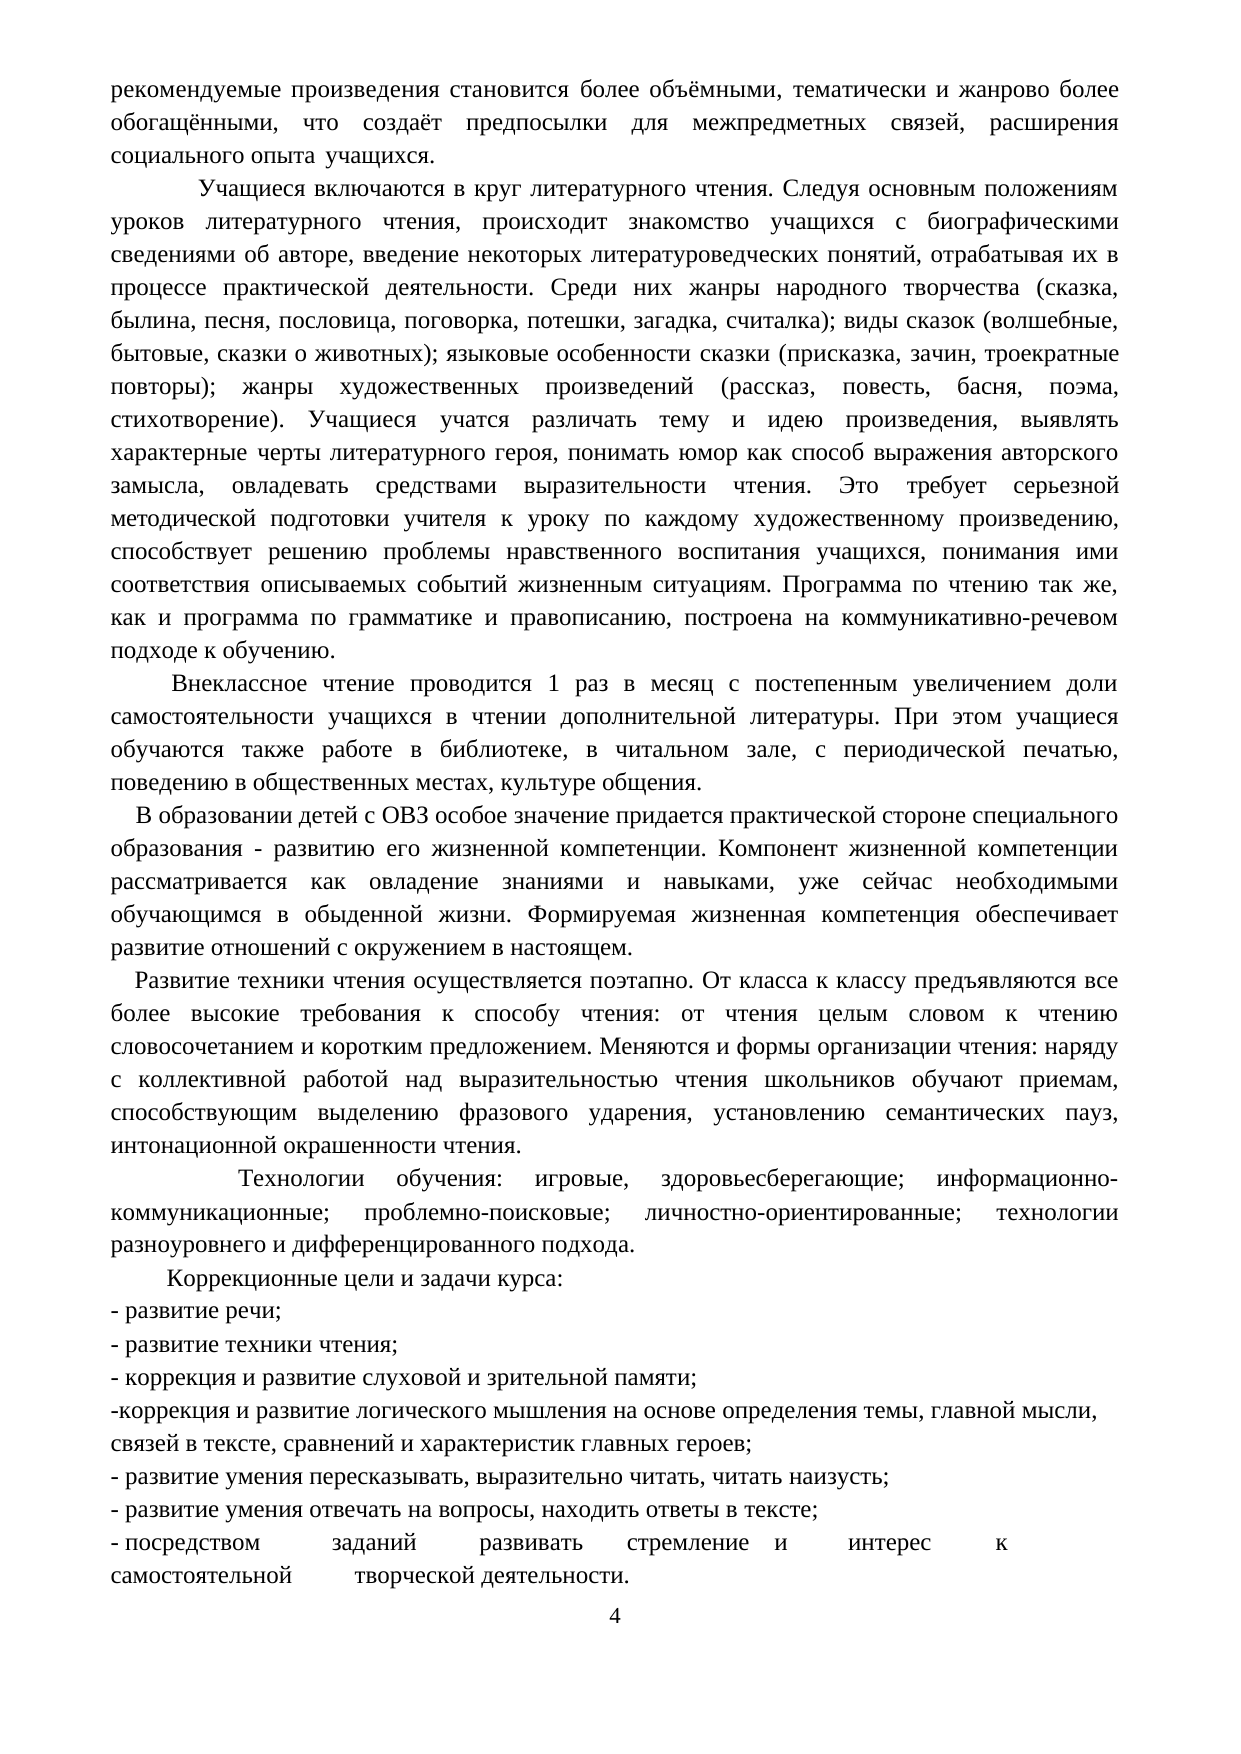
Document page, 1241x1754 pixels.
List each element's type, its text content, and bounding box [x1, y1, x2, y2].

text В образовании детей с ОВЗ особое значение придается практической стороне специального образования - развитию его жизненной компетенции. Компонент жизненной компетенции рассматривается как овладение знаниями и навыками, уже сейчас необходимыми обучающимся в обыденной жизни. Формируемая жизненная компетенция обеспечивает развитие отношений с окружением в настоящем. [110, 800, 1119, 961]
text Развитие техники чтения осуществляется поэтапно. От класса к классу предъявляются все более высокие требования к способу чтения: от чтения целым словом к чтению словосочетанием и коротким предложением. Меняются и формы организации чтения: наряду с коллективной работой над выразительностью чтения школьников обучают приемам, способствующим выделению фразового ударения, установлению семантических пауз, интонационной окрашенности чтения. [110, 965, 1119, 1159]
text Технологии обучения: игровые, здоровьесберегающие; информационно-коммуникационные; проблемно-поисковые; личностно-ориентированные; технологии разноуровнего и дифференцированного подхода. [110, 1163, 1119, 1258]
subtitle - развитие умения отвечать на вопросы, находить ответы в тексте; [110, 1494, 1119, 1522]
subtitle Коррекционные цели и задачи курса: [110, 1263, 1119, 1291]
text Учащиеся включаются в круг литературного чтения. Следуя основным положениям уроков литературного чтения, происходит знакомство учащихся с биографическими сведениями об авторе, введение некоторых литературоведческих понятий, отрабатывая их в процессе практической деятельности. Среди них жанры народного творчества (сказка, былина, песня, пословица, поговорка, потешки, загадка, считалка); виды сказок (волшебные, бытовые, сказки о животных); языковые особенности сказки (присказка, зачин, троекратные повторы); жанры художественных произведений (рассказ, повесть, басня, поэма, стихотворение). Учащиеся учатся различать тему и идею произведения, выявлять характерные черты литературного героя, понимать юмор как способ выражения авторского замысла, овладевать средствами выразительности чтения. Это требует серьезной методической подготовки учителя к уроку по каждому художественному произведению, способствует решению проблемы нравственного воспитания учащихся, понимания ими соответствия описываемых событий жизненным ситуациям. Программа по чтению так же, как и программа по грамматике и правописанию, построена на коммуникативно-речевом подходе к обучению. [110, 173, 1119, 664]
subtitle - развитие речи; [110, 1296, 1119, 1324]
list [110, 74, 1119, 169]
subtitle - развитие техники чтения; [110, 1329, 1119, 1357]
subtitle - развитие умения пересказывать, выразительно читать, читать наизусть; [110, 1461, 1119, 1489]
subtitle -коррекция и развитие логического мышления на основе определения темы, главной мысли, связей в тексте, сравнений и характеристик главных героев; [110, 1395, 1119, 1456]
text Внеклассное чтение проводится 1 раз в месяц с постепенным увеличением доли самостоятельности учащихся в чтении дополнительной литературы. При этом учащиеся обучаются также работе в библиотеке, в читальном зале, с периодической печатью, поведению в общественных местах, культуре общения. [110, 668, 1119, 796]
subtitle - коррекция и развитие слуховой и зрительной памяти; [110, 1362, 1119, 1390]
subtitle - посредством заданий развивать стремление и интерес к самостоятельной творческой деятельности. [110, 1527, 1119, 1588]
